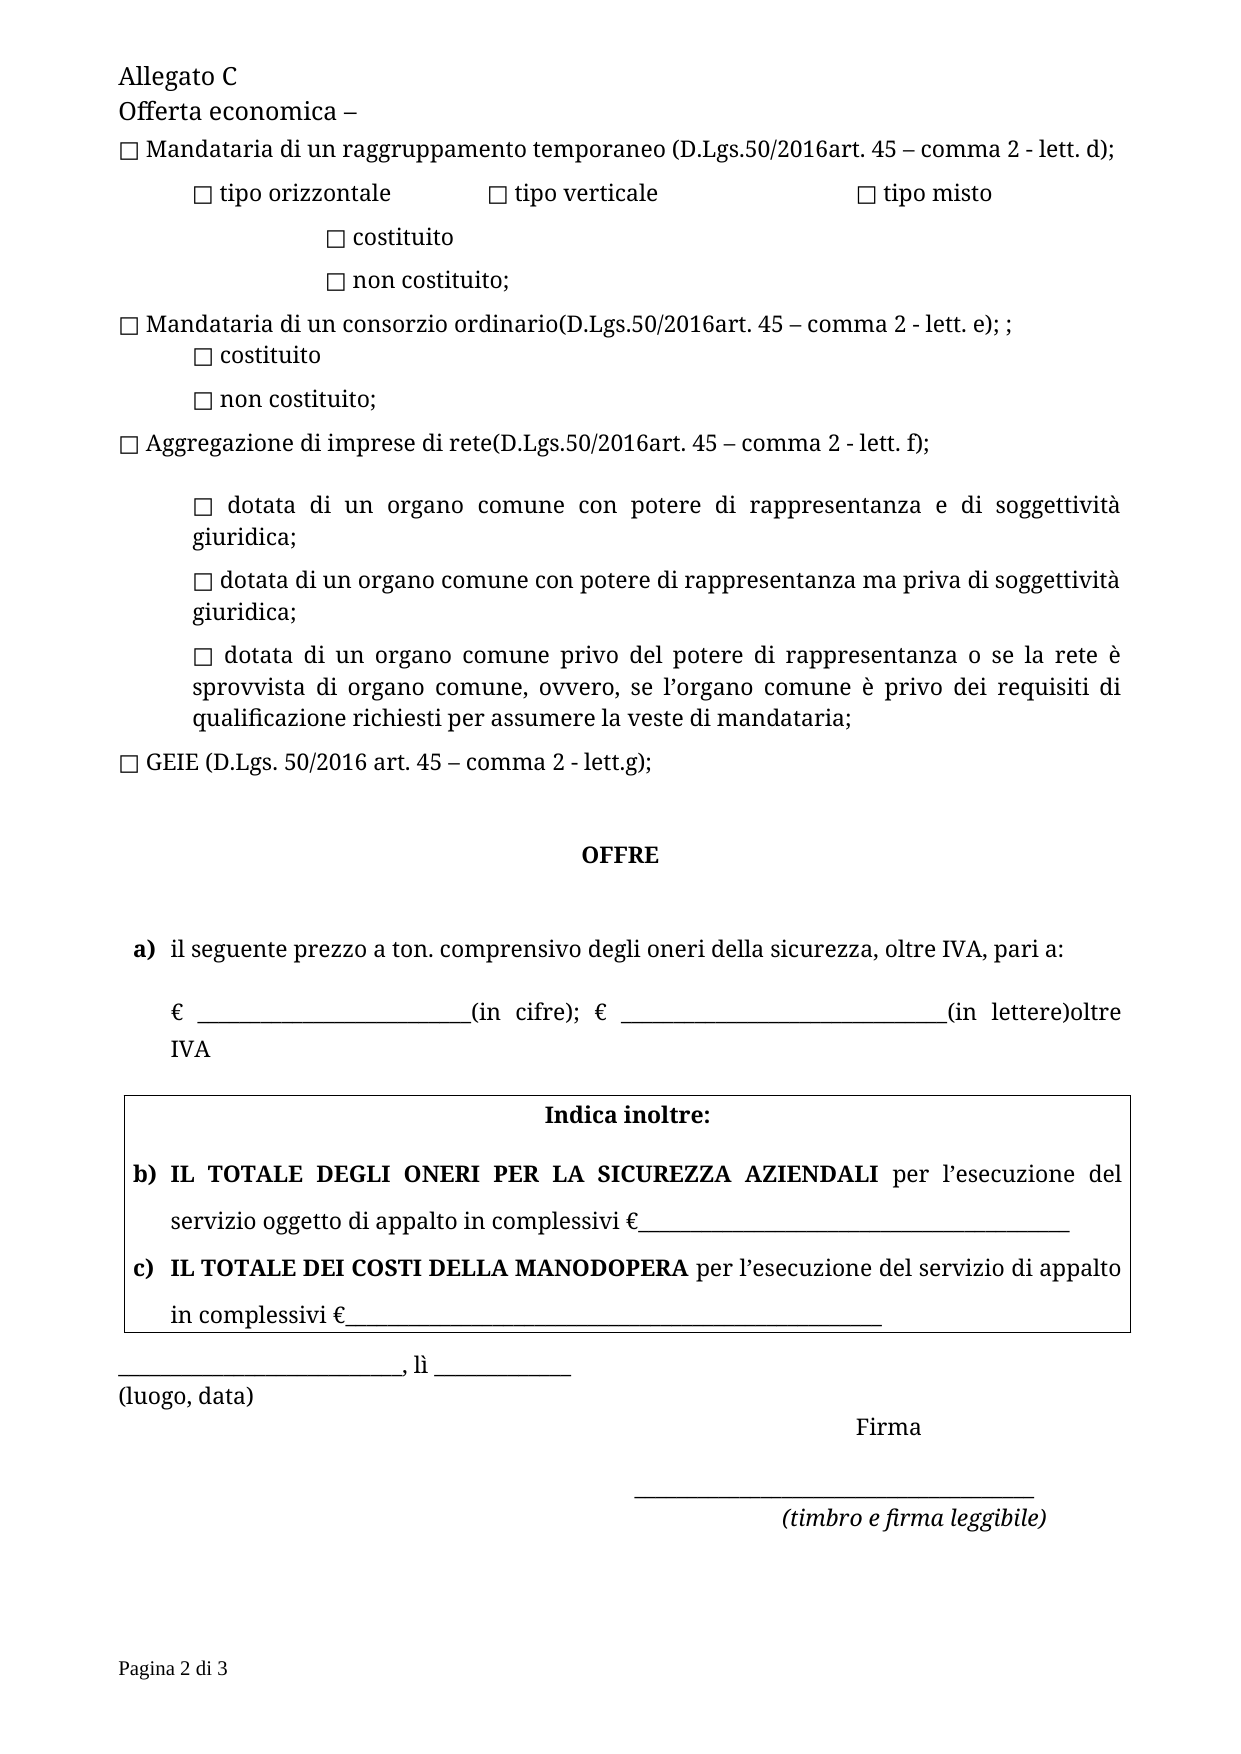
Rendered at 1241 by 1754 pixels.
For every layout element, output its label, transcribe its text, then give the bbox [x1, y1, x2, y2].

text ______________________________________ [487, 1442, 1122, 1502]
list IL TOTALE DEI COSTI DELLA MANODOPERA per l’esecuzione del servizio di appalto in complessivi €___________________________________________________ [125, 1248, 1130, 1332]
text OFFRE [118, 839, 1122, 870]
text Indica inoltre: [125, 1096, 1130, 1130]
text (luogo, data) [118, 1380, 1122, 1411]
list IL TOTALE DEGLI ONERI PER LA SICUREZZA AZIENDALI per l’esecuzione del servizio oggetto di appalto in complessivi €_________________________________________ [125, 1155, 1130, 1236]
text □ non costituito; [118, 383, 1122, 414]
text □ Mandataria di un consorzio ordinario(D.Lgs.50/2016art. 45 – comma 2 - lett. e); ; [118, 308, 1122, 339]
text Firma [708, 1411, 1122, 1442]
text □ costituito [118, 339, 1122, 370]
text □ dotata di un organo comune con potere di rappresentanza ma priva di soggettività giuridica; [192, 564, 1122, 627]
text □ Aggregazione di imprese di rete(D.Lgs.50/2016art. 45 – comma 2 - lett. f); [118, 427, 1122, 458]
text □ non costituito; [266, 264, 1122, 295]
list il seguente prezzo a ton. comprensivo degli oneri della sicurezza, oltre IVA, pari a: [133, 933, 1122, 964]
text □ costituito [266, 220, 1122, 252]
text □ dotata di un organo comune privo del potere di rappresentanza o se la rete è sprovvista di organo comune, ovvero, se l’organo comune è privo dei requisiti di qualificazione richiesti per assumere la veste di mandataria; [192, 639, 1122, 733]
text (timbro e firma leggibile) [634, 1502, 1122, 1533]
text □ Mandataria di un raggruppamento temporaneo (D.Lgs.50/2016art. 45 – comma 2 - lett. d); [118, 133, 1122, 164]
text □ dotata di un organo comune con potere di rappresentanza e di soggettività giuridica; [192, 489, 1122, 552]
text ___________________________, lì _____________ [118, 1348, 1122, 1380]
list € __________________________(in cifre); € _______________________________(in lettere)oltre IVA [170, 995, 1122, 1064]
text □ GEIE (D.Lgs. 50/2016 art. 45 – comma 2 - lett.g); [118, 745, 1122, 777]
text □ tipo orizzontale □ tipo verticale □ tipo misto [118, 177, 1122, 208]
